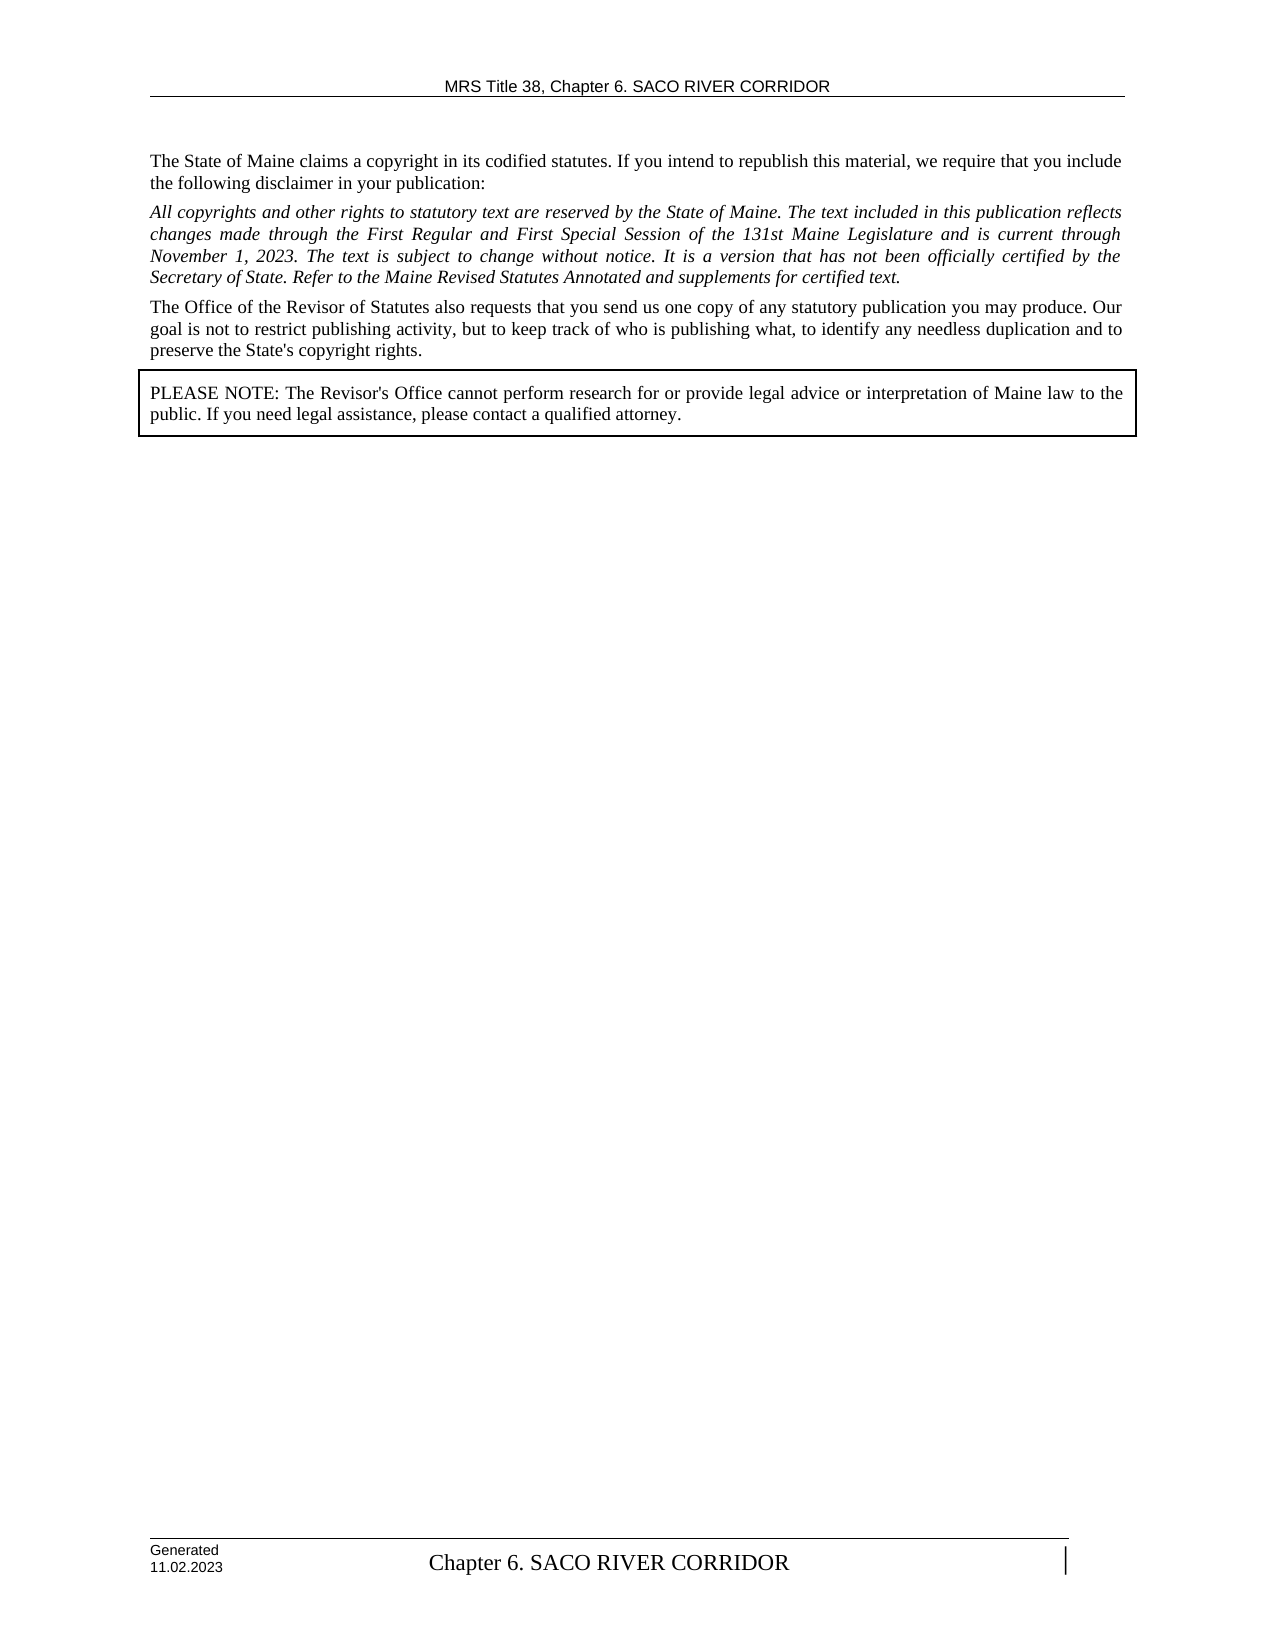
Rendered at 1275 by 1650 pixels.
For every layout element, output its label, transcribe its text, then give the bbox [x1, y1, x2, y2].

text The State of Maine claims a copyright in its codified statutes. If you intend to republish this material, we require that you include the following disclaimer in your publication: [150, 150, 1125, 193]
text All copyrights and other rights to statutory text are reserved by the State of Maine. The text included in this publication reflects changes made through the First Regular and First Special Session of the 131st Maine Legislature and is current through November 1, 2023 . The text is subject to change without notice. It is a version that has not been officially certified by the Secretary of State. Refer to the Maine Revised Statutes Annotated and supplements for certified text. [150, 201, 1125, 288]
text The Office of the Revisor of Statutes also requests that you send us one copy of any statutory publication you may produce. Our goal is not to restrict publishing activity, but to keep track of who is publishing what, to identify any needless duplication and to preserve the State's copyright rights. [150, 296, 1125, 361]
text PLEASE NOTE: The Revisor's Office cannot perform research for or provide legal advice or interpretation of Maine law to the public. If you need legal assistance, please contact a qualified attorney. [140, 371, 1135, 435]
